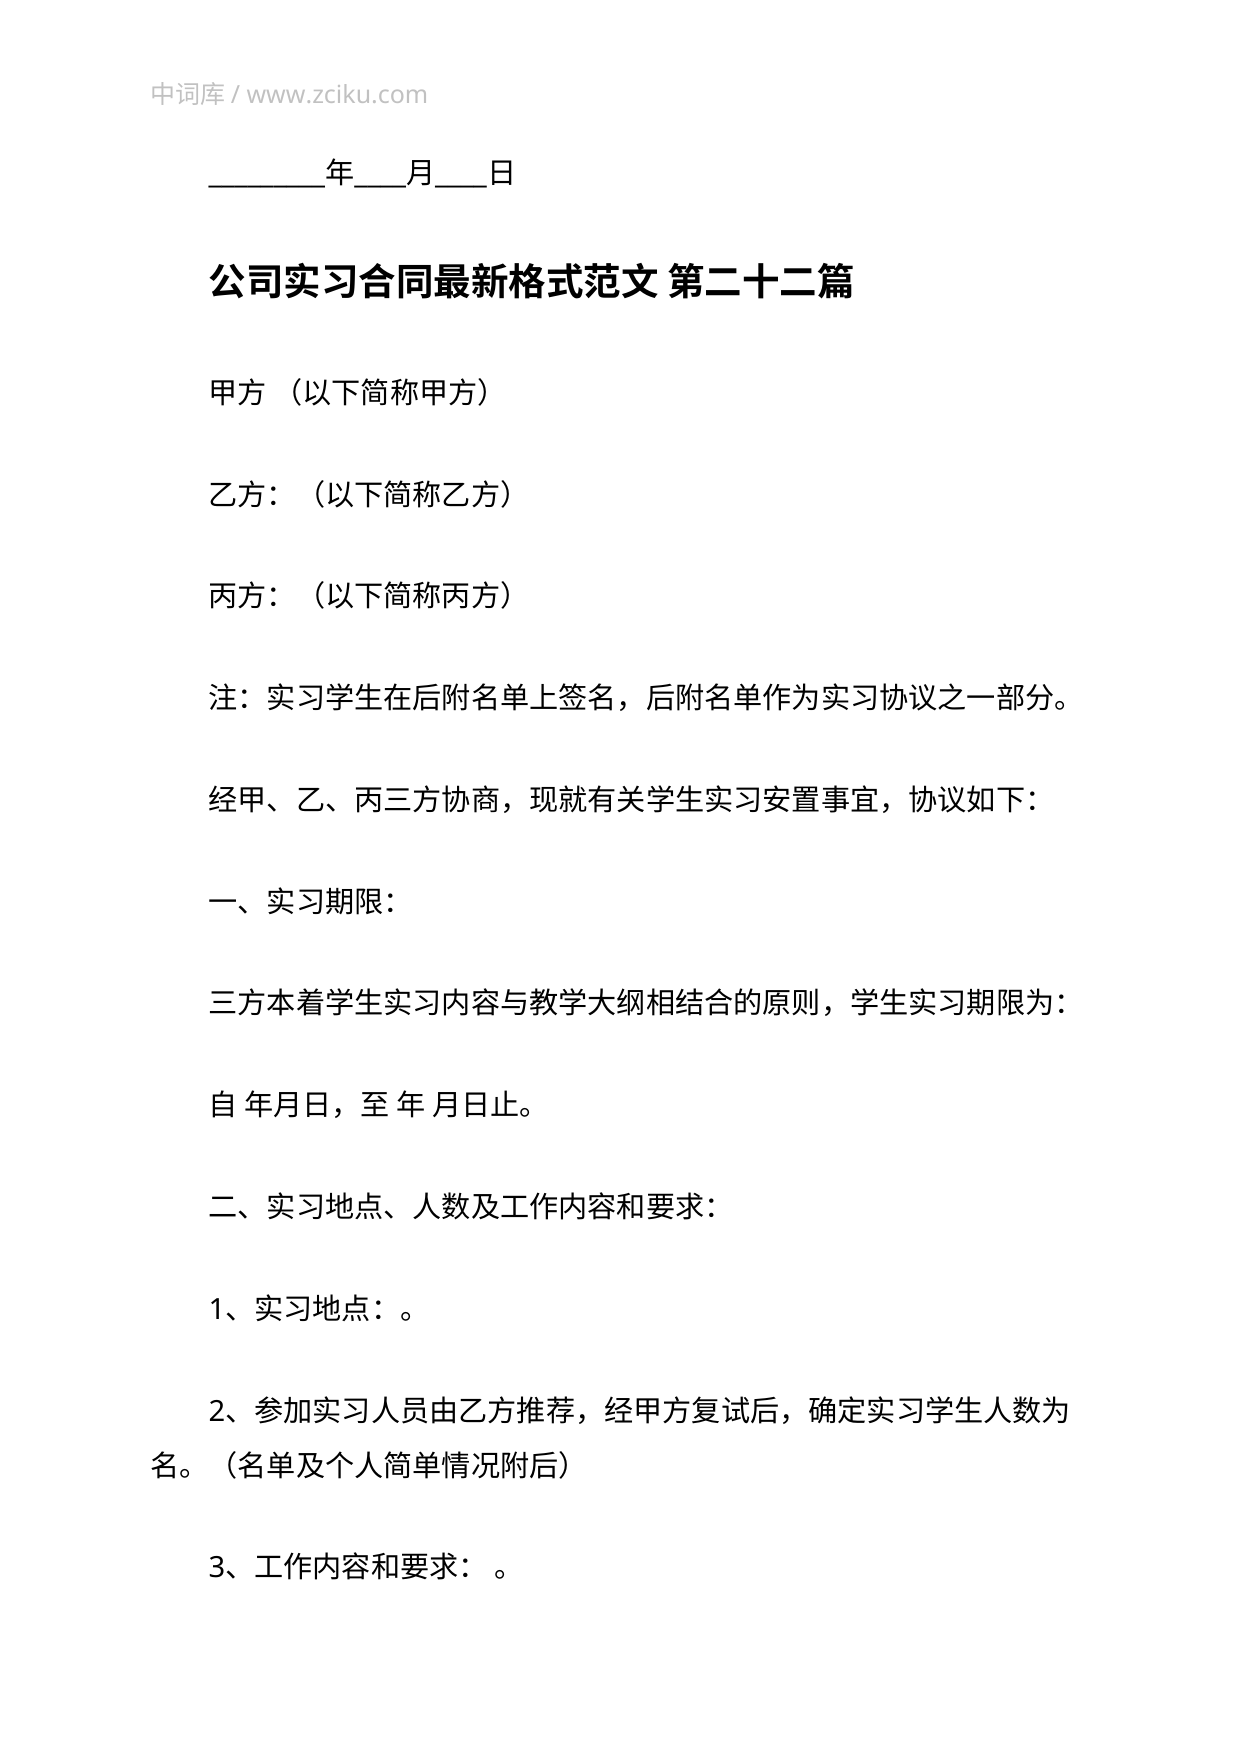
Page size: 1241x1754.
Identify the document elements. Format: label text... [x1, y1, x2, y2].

text 自 年月日，至 年 月日止。 [150, 1082, 1090, 1124]
text 注：实习学生在后附名单上签名，后附名单作为实习协议之一部分。 [150, 675, 1090, 717]
text 3、工作内容和要求： 。 [150, 1544, 1090, 1586]
text 1、实习地点：。 [150, 1285, 1090, 1328]
text 公司实习合同最新格式范文 第二十二篇 [150, 252, 1090, 306]
text 丙方：（以下简称丙方） [150, 573, 1090, 615]
text 经甲、乙、丙三方协商，现就有关学生实习安置事宜，协议如下： [150, 776, 1090, 819]
text 三方本着学生实习内容与教学大纲相结合的原则，学生实习期限为： [150, 980, 1090, 1022]
text 乙方：（以下简称乙方） [150, 471, 1090, 513]
text 甲方 （以下简称甲方） [150, 369, 1090, 412]
text 二、实习地点、人数及工作内容和要求： [150, 1183, 1090, 1226]
text _________年____月____日 [150, 150, 1090, 192]
text 一、实习期限： [150, 878, 1090, 921]
text 2、参加实习人员由乙方推荐，经甲方复试后，确定实习学生人数为名。（名单及个人简单情况附后） [150, 1387, 1090, 1484]
